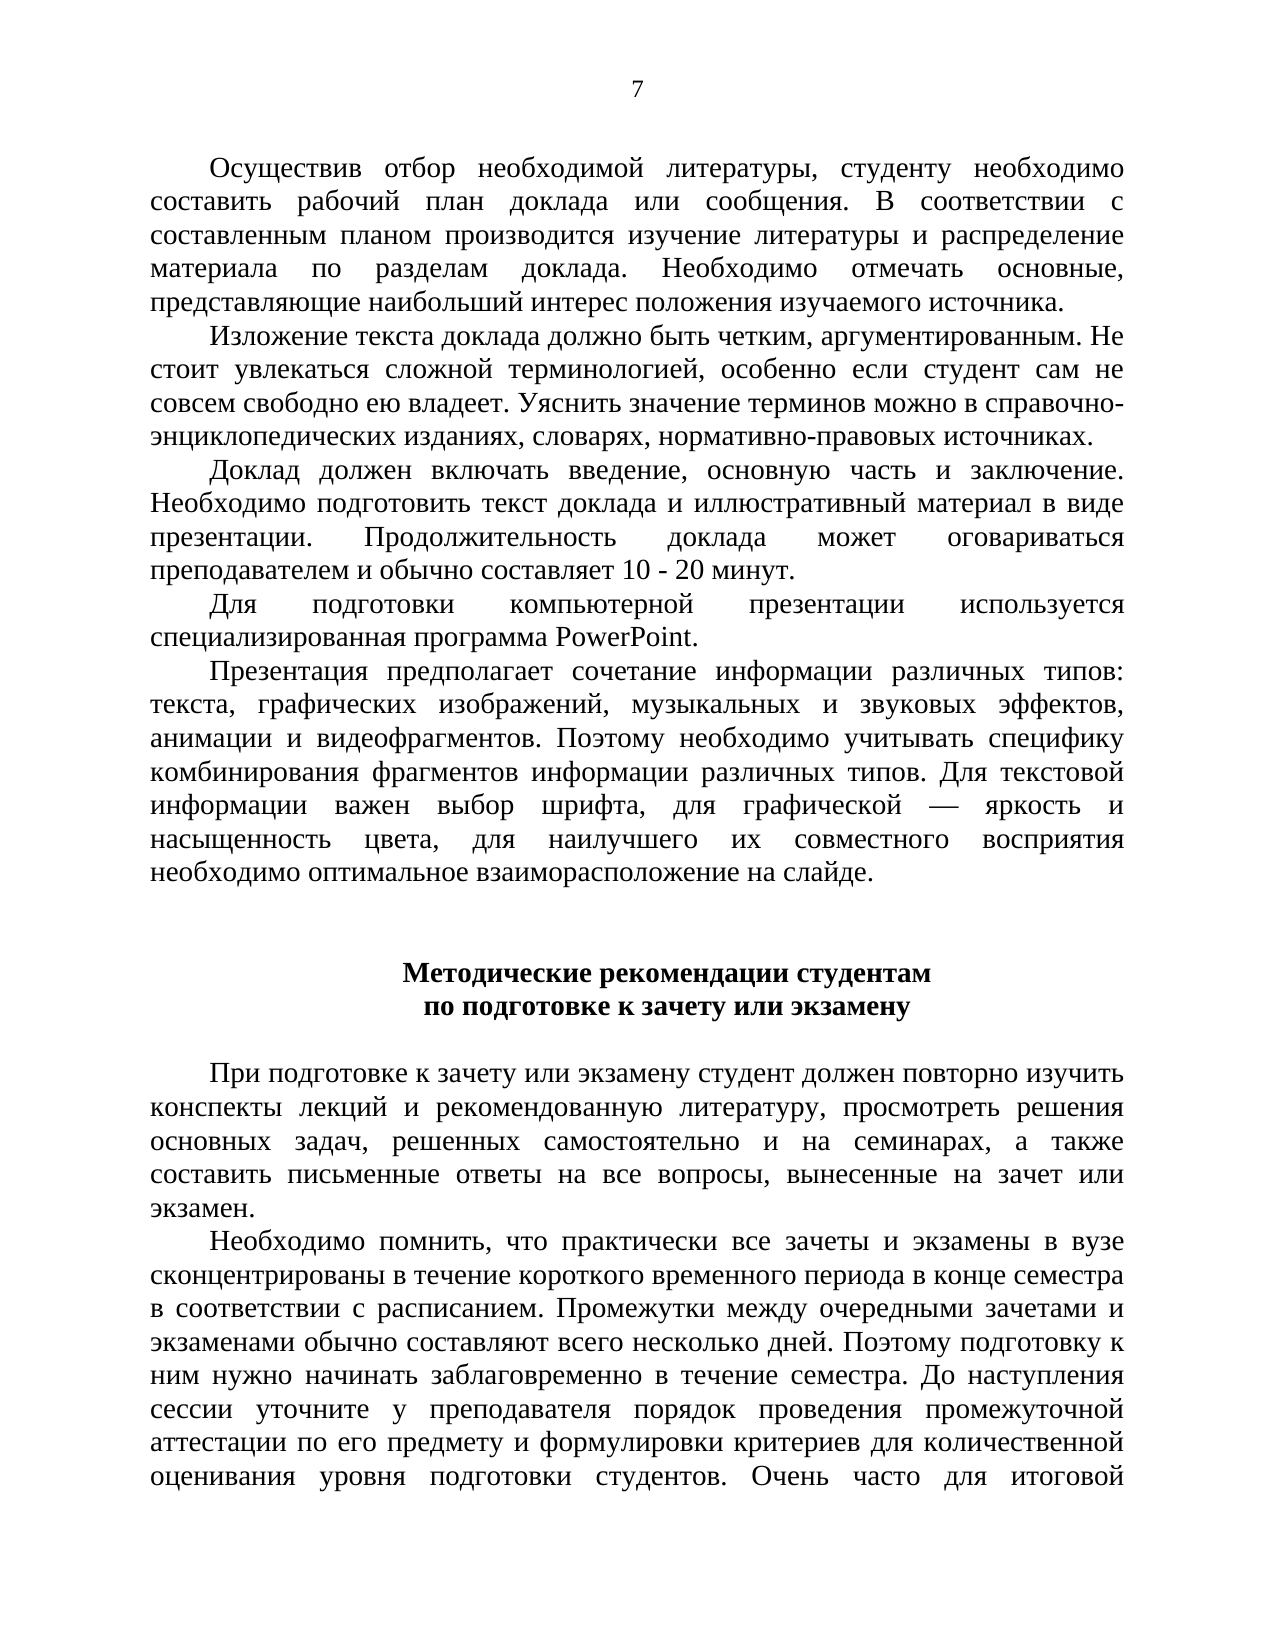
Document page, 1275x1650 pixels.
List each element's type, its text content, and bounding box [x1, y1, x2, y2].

text по подготовке к зачету или экзамену [150, 988, 1125, 1022]
text Презентация предполагает сочетание информации различных типов: текста, графических изображений, музыкальных и звуковых эффектов, анимации и видеофрагментов. Поэтому необходимо учитывать специфику комбинирования фрагментов информации различных типов. Для текстовой информации важен выбор шрифта, для графической — яркость и насыщенность цвета, для наилучшего их совместного восприятия необходимо оптимальное взаиморасположение на слайде. [150, 653, 1125, 888]
text Доклад должен включать введение, основную часть и заключение. Необходимо подготовить текст доклада и иллюстративный материал в виде презентации. Продолжительность доклада может оговариваться преподавателем и обычно составляет 10 - 20 минут. [150, 452, 1125, 586]
text Методические рекомендации студентам [150, 955, 1125, 988]
text Для подготовки компьютерной презентации используется специализированная программа PowerPoint. [150, 586, 1125, 653]
text Осуществив отбор необходимой литературы, студенту необходимо составить рабочий план доклада или сообщения. В соответствии с составленным планом производится изучение литературы и распределение материала по разделам доклада. Необходимо отмечать основные, представляющие наибольший интерес положения изучаемого источника. [150, 150, 1125, 318]
text Изложение текста доклада должно быть четким, аргументированным. Не стоит увлекаться сложной терминологией, особенно если студент сам не совсем свободно ею владеет. Уяснить значение терминов можно в справочно-энциклопедических изданиях, словарях, нормативно-правовых источниках. [150, 318, 1125, 452]
text При подготовке к зачету или экзамену студент должен повторно изучить конспекты лекций и рекомендованную литературу, просмотреть решения основных задач, решенных самостоятельно и на семинарах, а также составить письменные ответы на все вопросы, вынесенные на зачет или экзамен. [150, 1056, 1125, 1223]
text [150, 1223, 1125, 1492]
